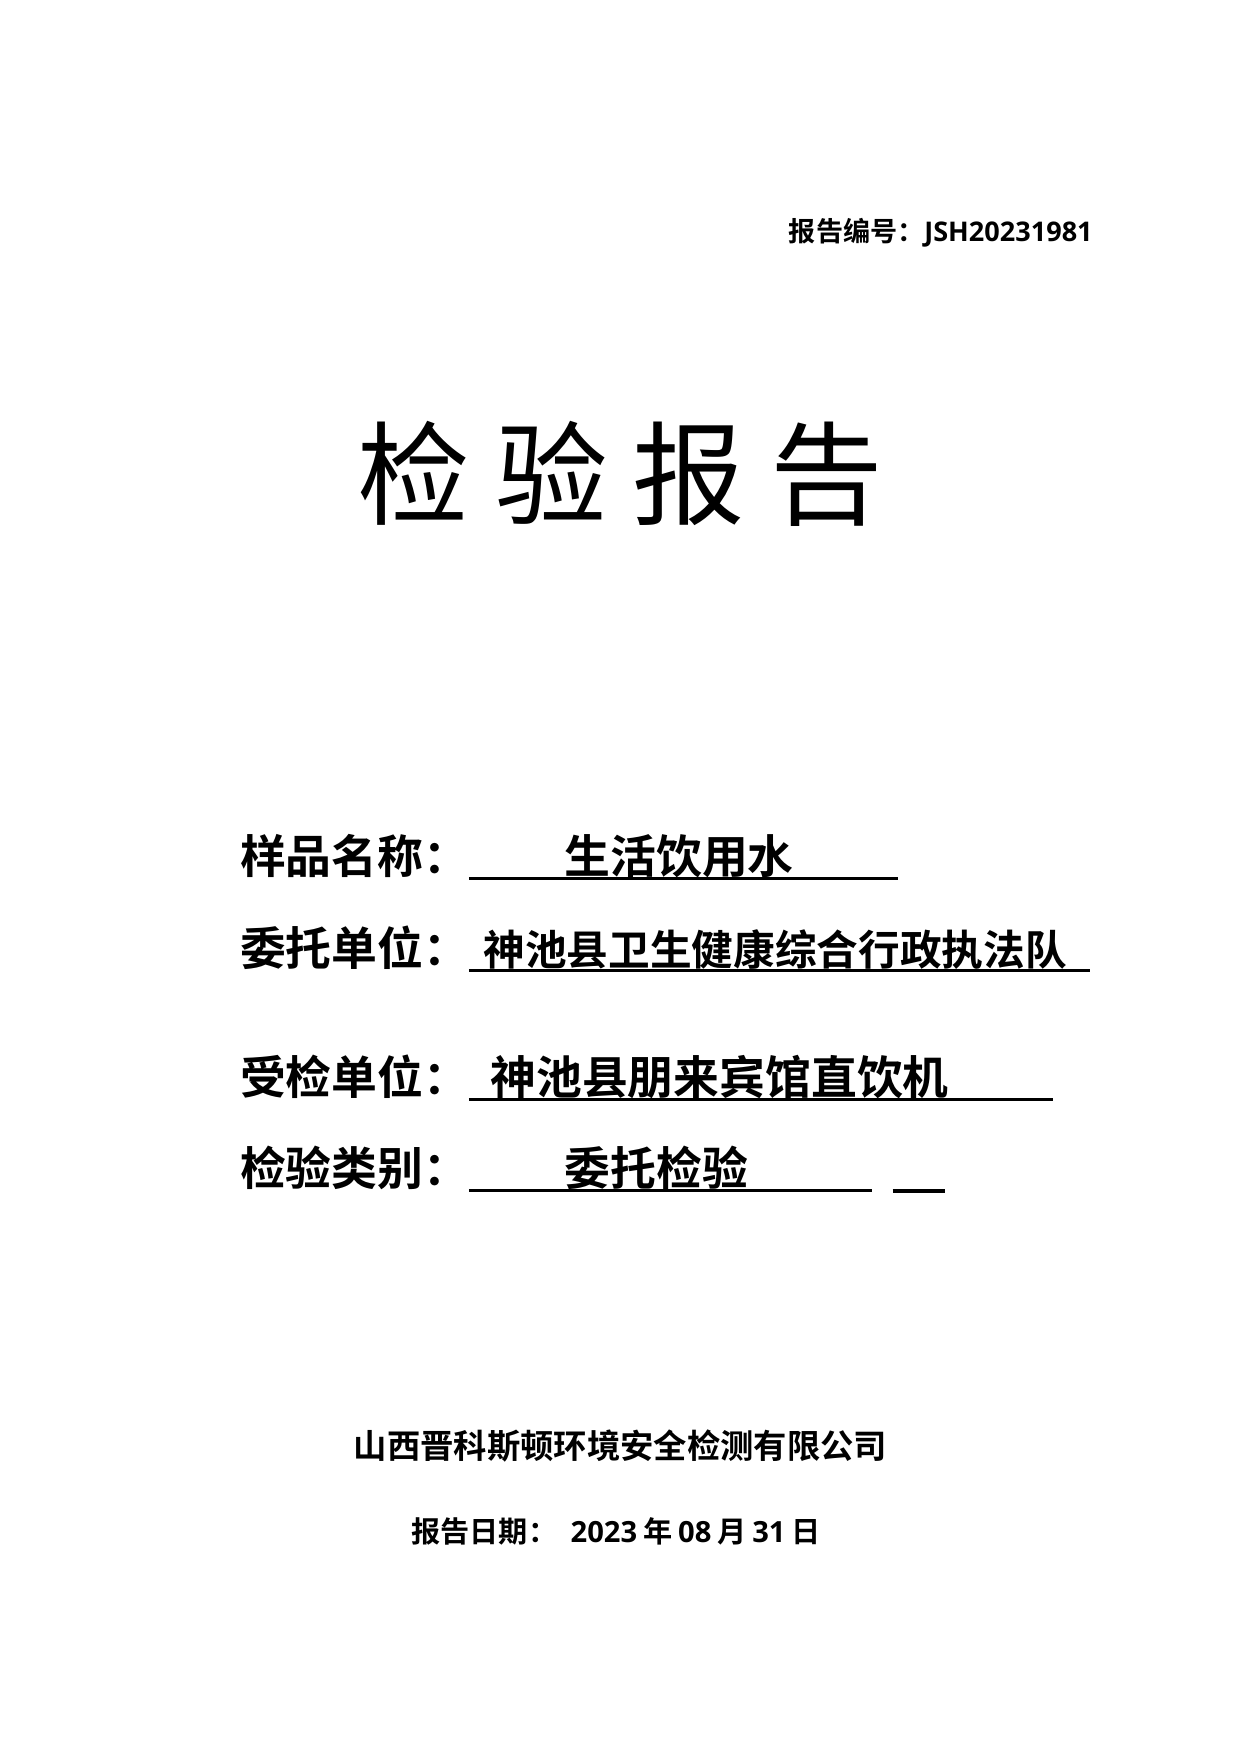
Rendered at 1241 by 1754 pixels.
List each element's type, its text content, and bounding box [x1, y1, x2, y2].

text 报告日期： 2023年08月31日 [148, 1508, 1092, 1551]
text 报告编号：JSH20231981 [148, 210, 1092, 249]
text 山西晋科斯顿环境安全检测有限公司 [148, 1420, 1092, 1468]
text 检验类别： 委托检验 [148, 1133, 1092, 1199]
text 受检单位： 神池县朋来宾馆直饮机 [148, 1041, 1092, 1107]
text 检 验 报 告 [148, 385, 1092, 548]
text 委托单位： 神池县卫生健康综合行政执法队 [148, 912, 1092, 979]
text 样品名称： 生活饮用水 [148, 821, 1092, 887]
